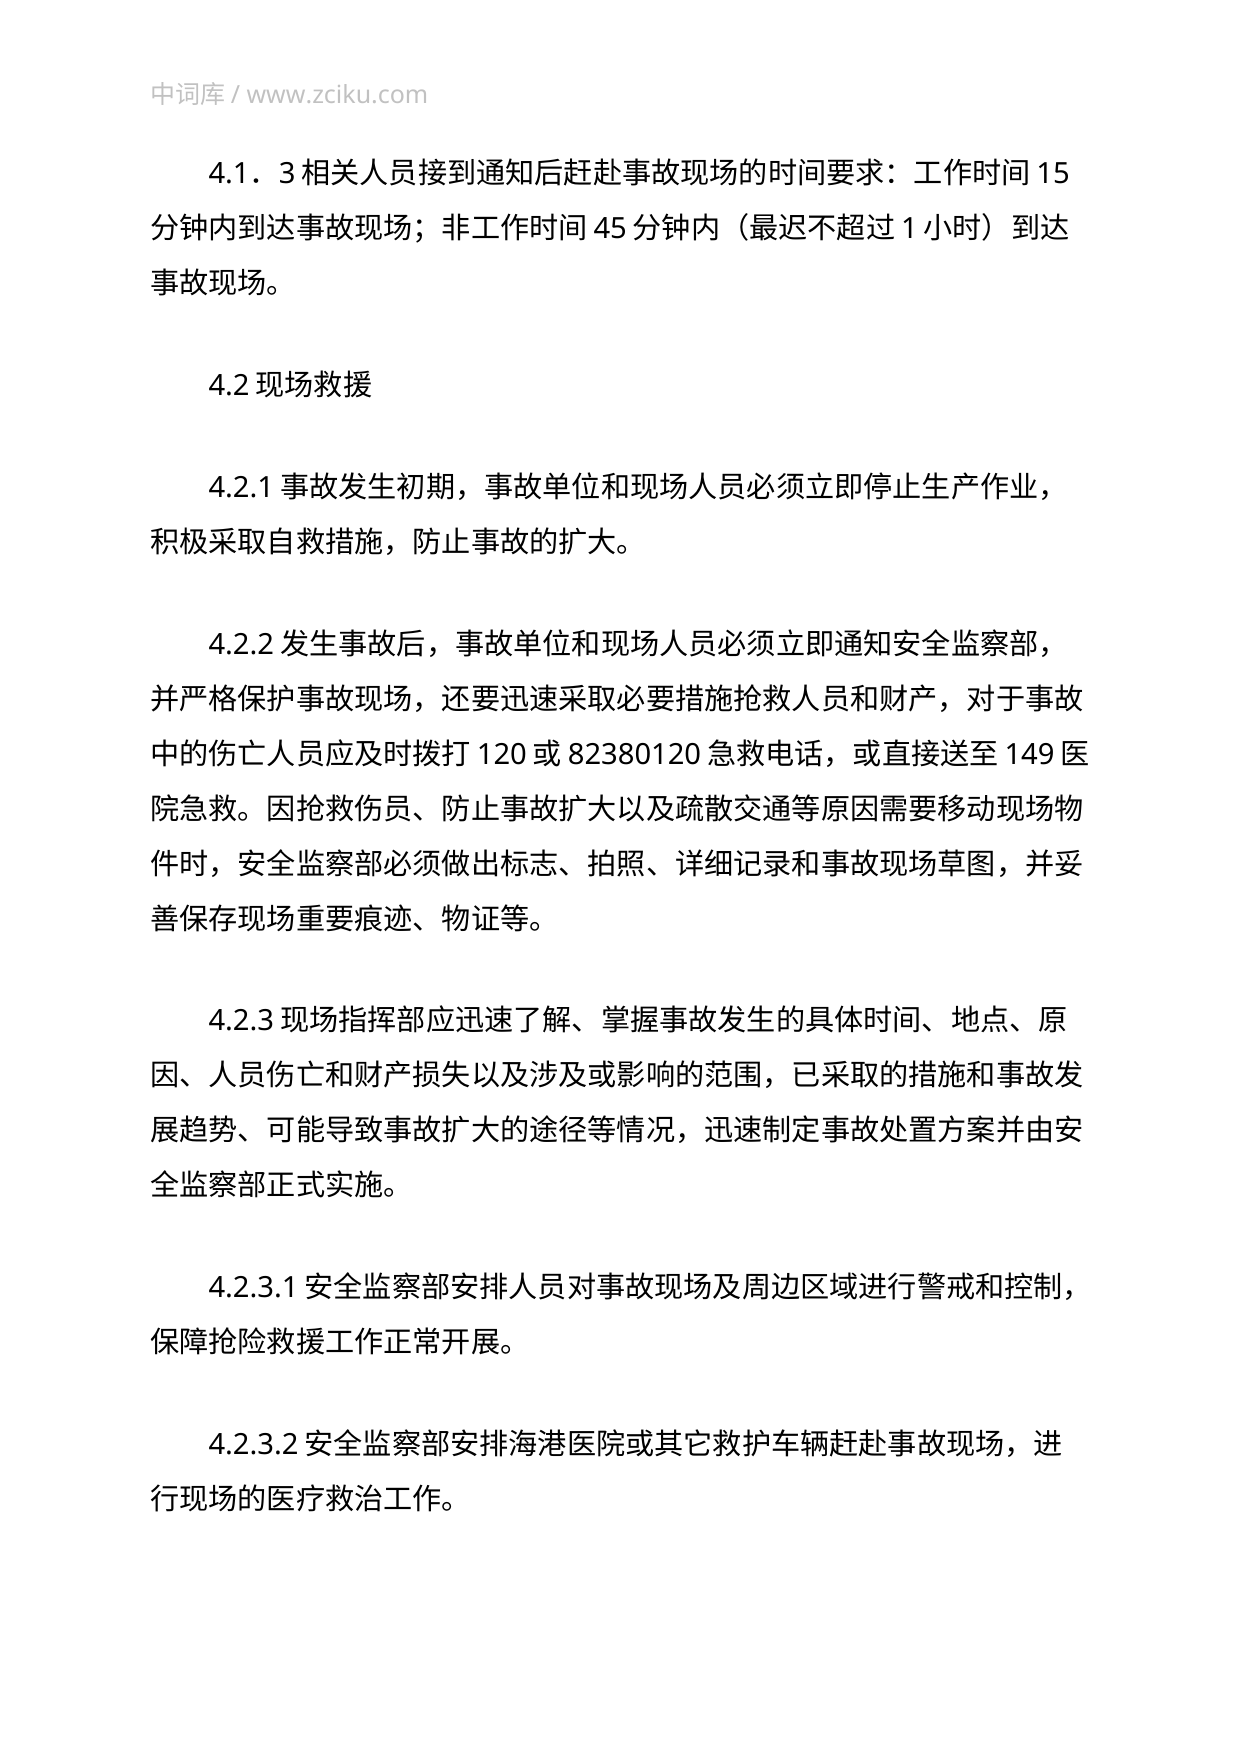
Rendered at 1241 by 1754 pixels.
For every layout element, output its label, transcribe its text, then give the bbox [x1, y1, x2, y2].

text 4.2.3.2安全监察部安排海港医院或其它救护车辆赶赴事故现场，进行现场的医疗救治工作。 [150, 1420, 1090, 1518]
text 4.2.3.1安全监察部安排人员对事故现场及周边区域进行警戒和控制，保障抢险救援工作正常开展。 [150, 1263, 1090, 1361]
text 4.1．3相关人员接到通知后赶赴事故现场的时间要求：工作时间15分钟内到达事故现场；非工作时间45分钟内（最迟不超过1小时）到达事故现场。 [150, 150, 1090, 302]
text 4.2现场救援 [150, 362, 1090, 404]
text 4.2.1事故发生初期，事故单位和现场人员必须立即停止生产作业，积极采取自救措施，防止事故的扩大。 [150, 464, 1090, 561]
text 4.2.2发生事故后，事故单位和现场人员必须立即通知安全监察部，并严格保护事故现场，还要迅速采取必要措施抢救人员和财产，对于事故中的伤亡人员应及时拨打120或82380120急救电话，或直接送至149医院急救。因抢救伤员、防止事故扩大以及疏散交通等原因需要移动现场物件时，安全监察部必须做出标志、拍照、详细记录和事故现场草图，并妥善保存现场重要痕迹、物证等。 [150, 621, 1090, 937]
text 4.2.3现场指挥部应迅速了解、掌握事故发生的具体时间、地点、原因、人员伤亡和财产损失以及涉及或影响的范围，已采取的措施和事故发展趋势、可能导致事故扩大的途径等情况，迅速制定事故处置方案并由安全监察部正式实施。 [150, 997, 1090, 1204]
